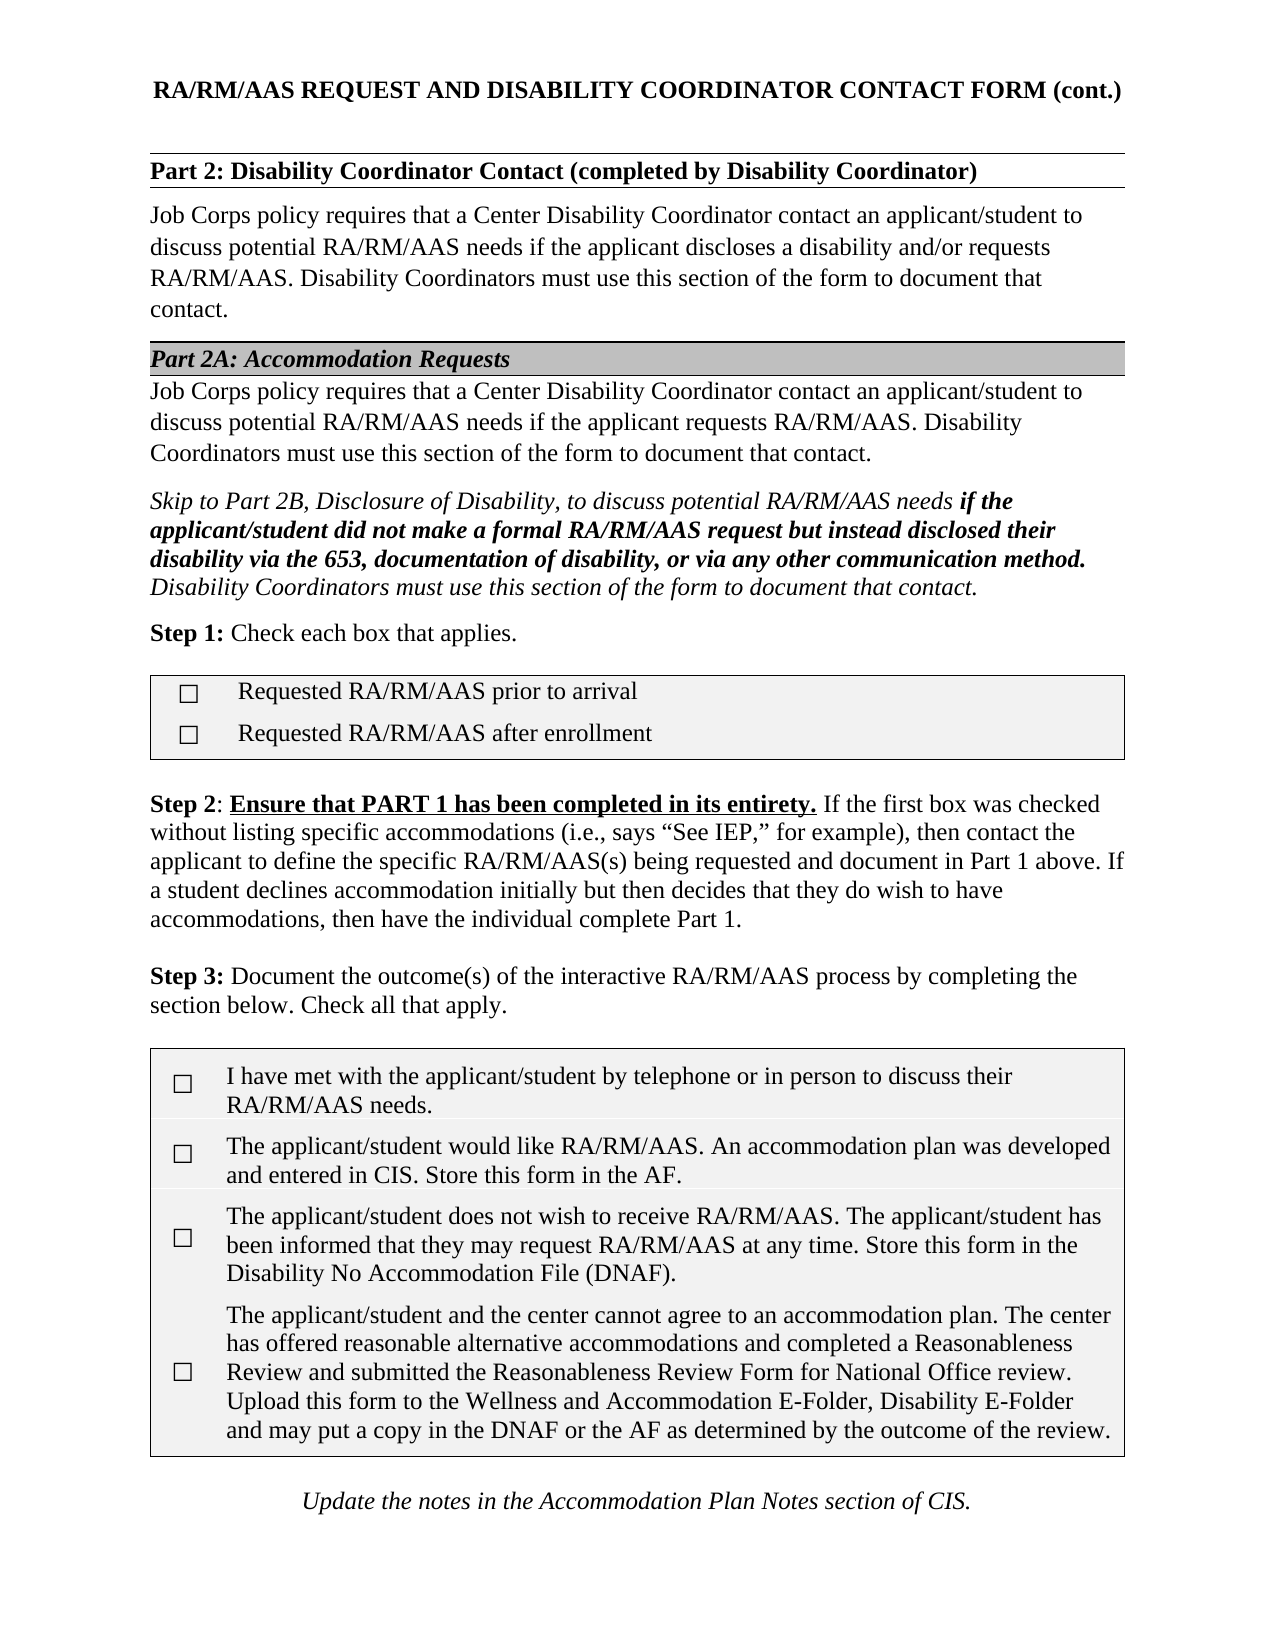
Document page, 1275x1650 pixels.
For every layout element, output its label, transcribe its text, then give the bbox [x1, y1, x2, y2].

text Skip to Part 2B, Disclosure of Disability, to discuss potential RA/RM/AAS needs if the applicant/student did not make a formal RA/RM/AAS request but instead disclosed their disability via the 653, documentation of disability, or via any other communication method. Disability Coordinators must use this section of the form to document that contact. [150, 486, 1125, 601]
text Part 2: Disability Coordinator Contact (completed by Disability Coordinator) [150, 154, 1125, 187]
table_cell The applicant/student does not wish to receive RA/RM/AAS. The applicant/student has been informed that they may request RA/RM/AAS at any time. Store this form in the Disability No Accommodation File (DNAF). [215, 1189, 1124, 1287]
text Step 1: Check each box that applies. [150, 618, 1125, 647]
text Job Corps policy requires that a Center Disability Coordinator contact an applicant/student to discuss potential RA/RM/AAS needs if the applicant requests RA/RM/AAS. Disability Coordinators must use this section of the form to document that contact. [150, 376, 1125, 467]
text Update the notes in the Accommodation Plan Notes section of CIS. [150, 1486, 1125, 1514]
table_cell Requested RA/RM/AAS after enrollment [226, 718, 1124, 759]
text Part 2A: Accommodation Requests [150, 343, 1125, 375]
table_cell The applicant/student and the center cannot agree to an accommodation plan. The center has offered reasonable alternative accommodations and completed a Reasonableness Review and submitted the Reasonableness Review Form for National Office review. Upload this form to the Wellness and Accommodation E-Folder, Disability E-Folder and may put a copy in the DNAF or the AF as determined by the outcome of the review. [215, 1287, 1124, 1456]
text Job Corps policy requires that a Center Disability Coordinator contact an applicant/student to discuss potential RA/RM/AAS needs if the applicant discloses a disability and/or requests RA/RM/AAS. Disability Coordinators must use this section of the form to document that contact. [150, 201, 1125, 322]
table_cell The applicant/student would like RA/RM/AAS. An accommodation plan was developed and entered in CIS. Store this form in the AF. [215, 1119, 1124, 1188]
text Step 3: Document the outcome(s) of the interactive RA/RM/AAS process by completing the section below. Check all that apply. [150, 961, 1125, 1019]
table_header Requested RA/RM/AAS prior to arrival [226, 676, 1124, 718]
table_cell [151, 718, 226, 759]
text Step 2: Ensure that PART 1 has been completed in its entirety. If the first box was checked without listing specific accommodations (i.e., says “See IEP,” for example), then contact the applicant to define the specific RA/RM/AAS(s) being requested and document in Part 1 above. If a student declines accommodation initially but then decides that they do wish to have accommodations, then have the individual complete Part 1. [150, 789, 1125, 932]
table_header [151, 676, 226, 718]
table_header I have met with the applicant/student by telephone or in person to discuss their RA/RM/AAS needs. [215, 1049, 1124, 1118]
